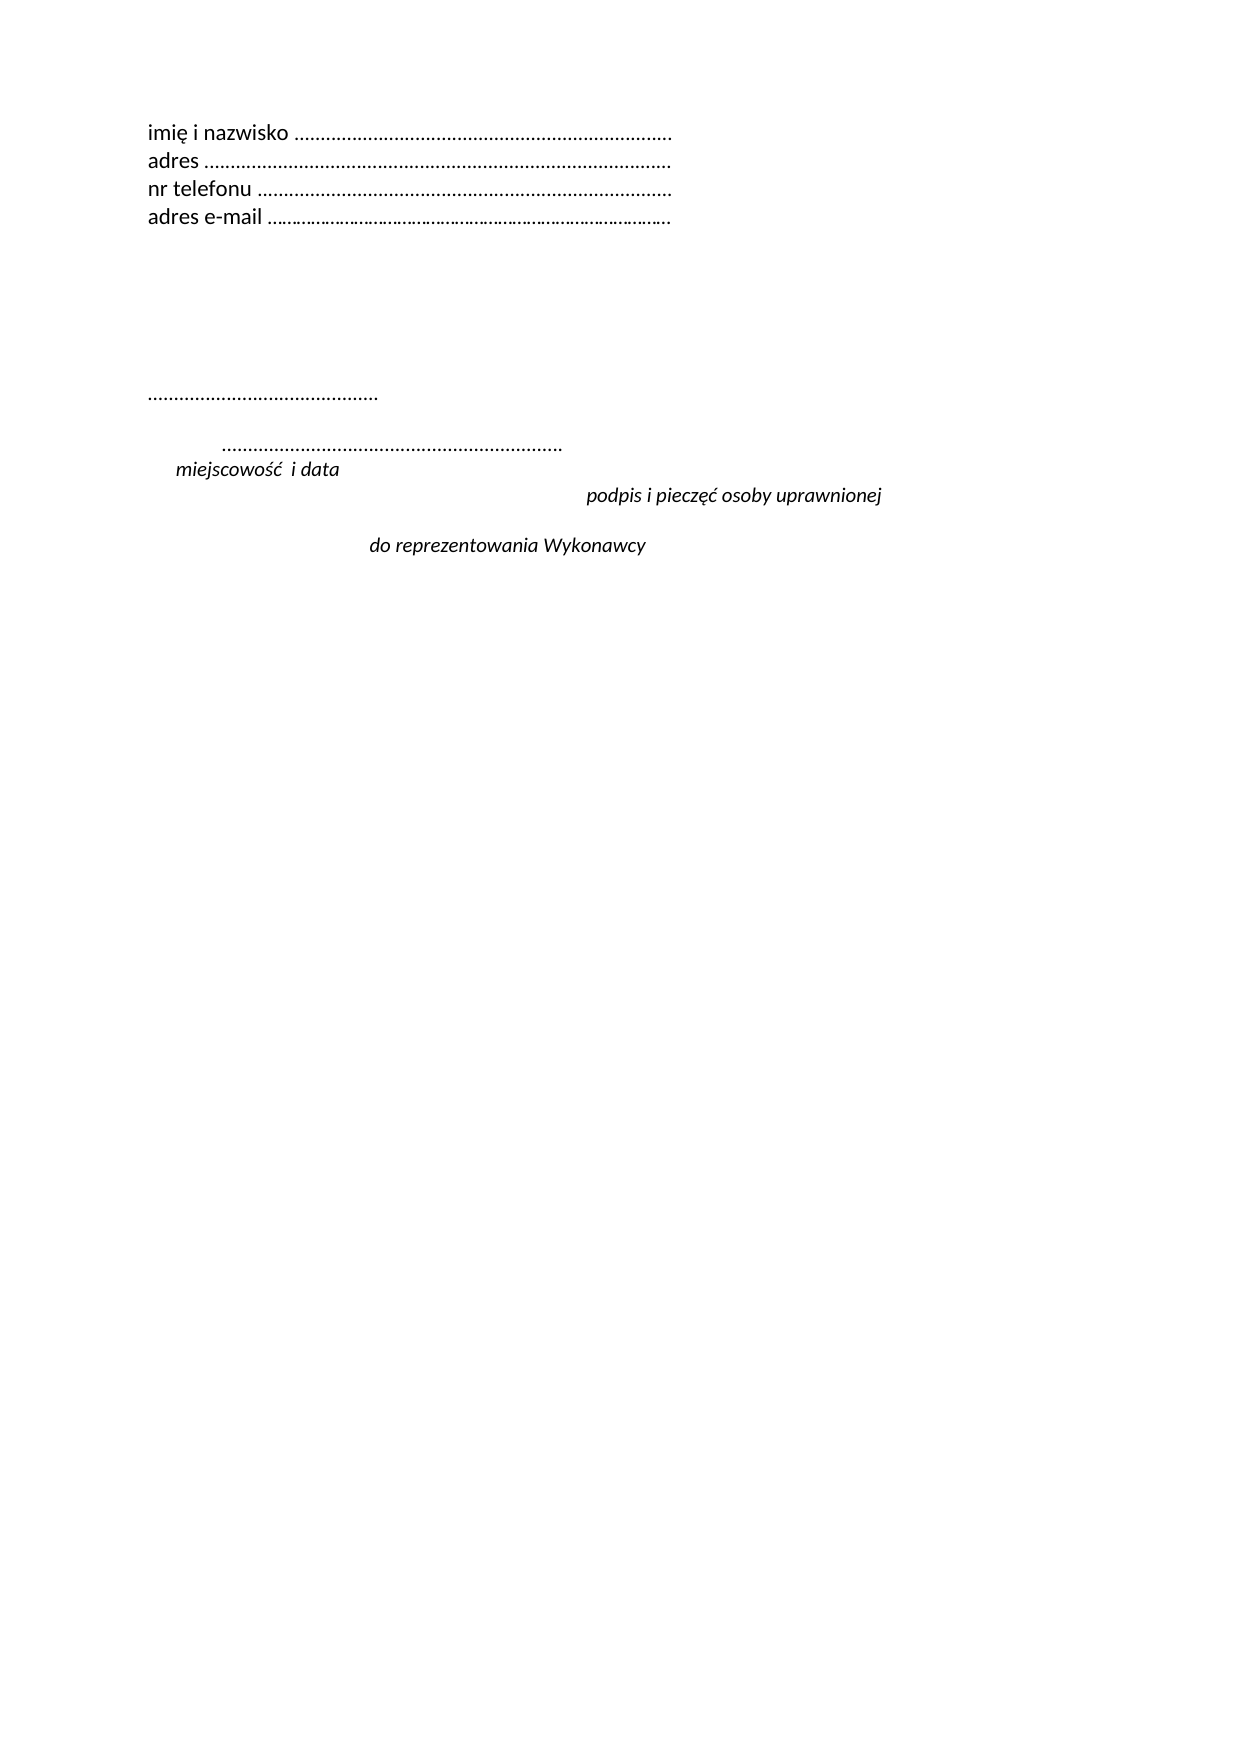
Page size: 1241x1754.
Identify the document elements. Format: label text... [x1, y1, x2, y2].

text imię i nazwisko ........................................................................ [148, 118, 1092, 146]
text do reprezentowania Wykonawcy [148, 507, 1092, 558]
text nr telefonu ............................................................................... [148, 174, 1092, 202]
text adres ......................................................................................... [148, 146, 1092, 174]
text adres e-mail ………………………………………………………………………… [148, 202, 1092, 230]
text ............................................ ................................................................. [148, 380, 1092, 456]
text miejscowość i data podpis i pieczęć osoby uprawnionej [148, 456, 1092, 507]
